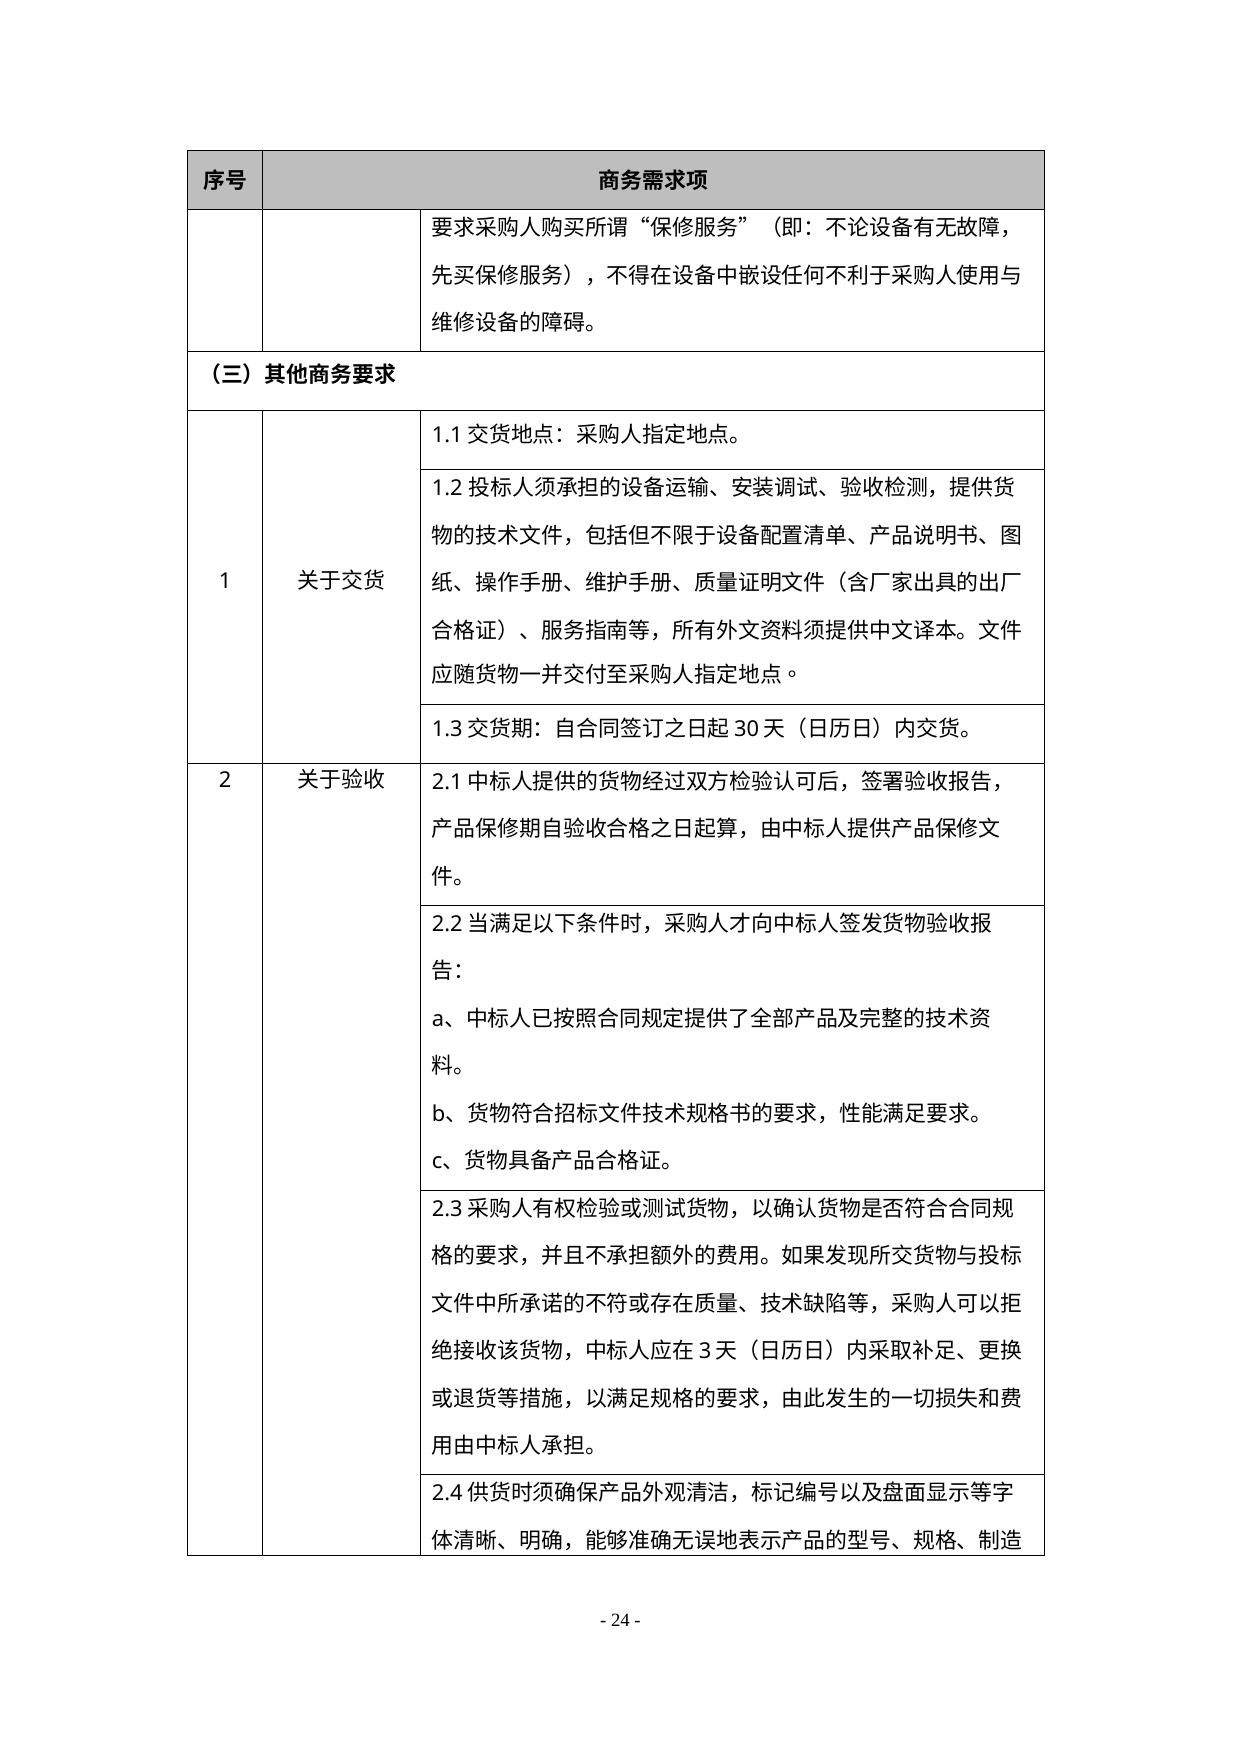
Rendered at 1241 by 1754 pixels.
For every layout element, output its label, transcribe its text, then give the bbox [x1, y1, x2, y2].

table_cell 2.2当满足以下条件时，采购人才向中标人签发货物验收报告： a、中标人已按照合同规定提供了全部产品及完整的技术资料。 b、货物符合招标文件技术规格书的要求，性能满足要求。 c、货物具备产品合格证。 [421, 906, 1044, 1189]
table_cell 1.1交货地点：采购人指定地点。 [421, 411, 1044, 469]
table_cell 2 [188, 764, 262, 1554]
table_cell 关于交货 [263, 411, 420, 763]
table_cell （三）其他商务要求 [188, 352, 1044, 410]
table_cell 1 [188, 411, 262, 763]
table_cell 1.2 投标人须承担的设备运输、安装调试、验收检测，提供货物的技术文件，包括但不限于设备配置清单、产品说明书、图纸、操作手册、维护手册、质量证明文件（含厂家出具的出厂合格证）、服务指南等，所有外文资料须提供中文译本。文件应随货物一并交付至采购人指定地点。 [421, 470, 1044, 703]
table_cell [421, 210, 1044, 351]
table_cell 2.3采购人有权检验或测试货物，以确认货物是否符合合同规格的要求，并且不承担额外的费用。如果发现所交货物与投标文件中所承诺的不符或存在质量、技术缺陷等，采购人可以拒绝接收该货物，中标人应在3天（日历日）内采取补足、更换或退货等措施，以满足规格的要求，由此发生的一切损失和费用由中标人承担。 [421, 1191, 1044, 1474]
table_cell 2.1中标人提供的货物经过双方检验认可后，签署验收报告，产品保修期自验收合格之日起算，由中标人提供产品保修文件。 [421, 764, 1044, 905]
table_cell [421, 1475, 1044, 1554]
table_header 序号 [188, 151, 262, 209]
table_cell 关于验收 [263, 764, 420, 1554]
table_header 商务需求项 [263, 151, 1044, 209]
table_cell 1.3交货期：自合同签订之日起30天（日历日）内交货。 [421, 705, 1044, 763]
